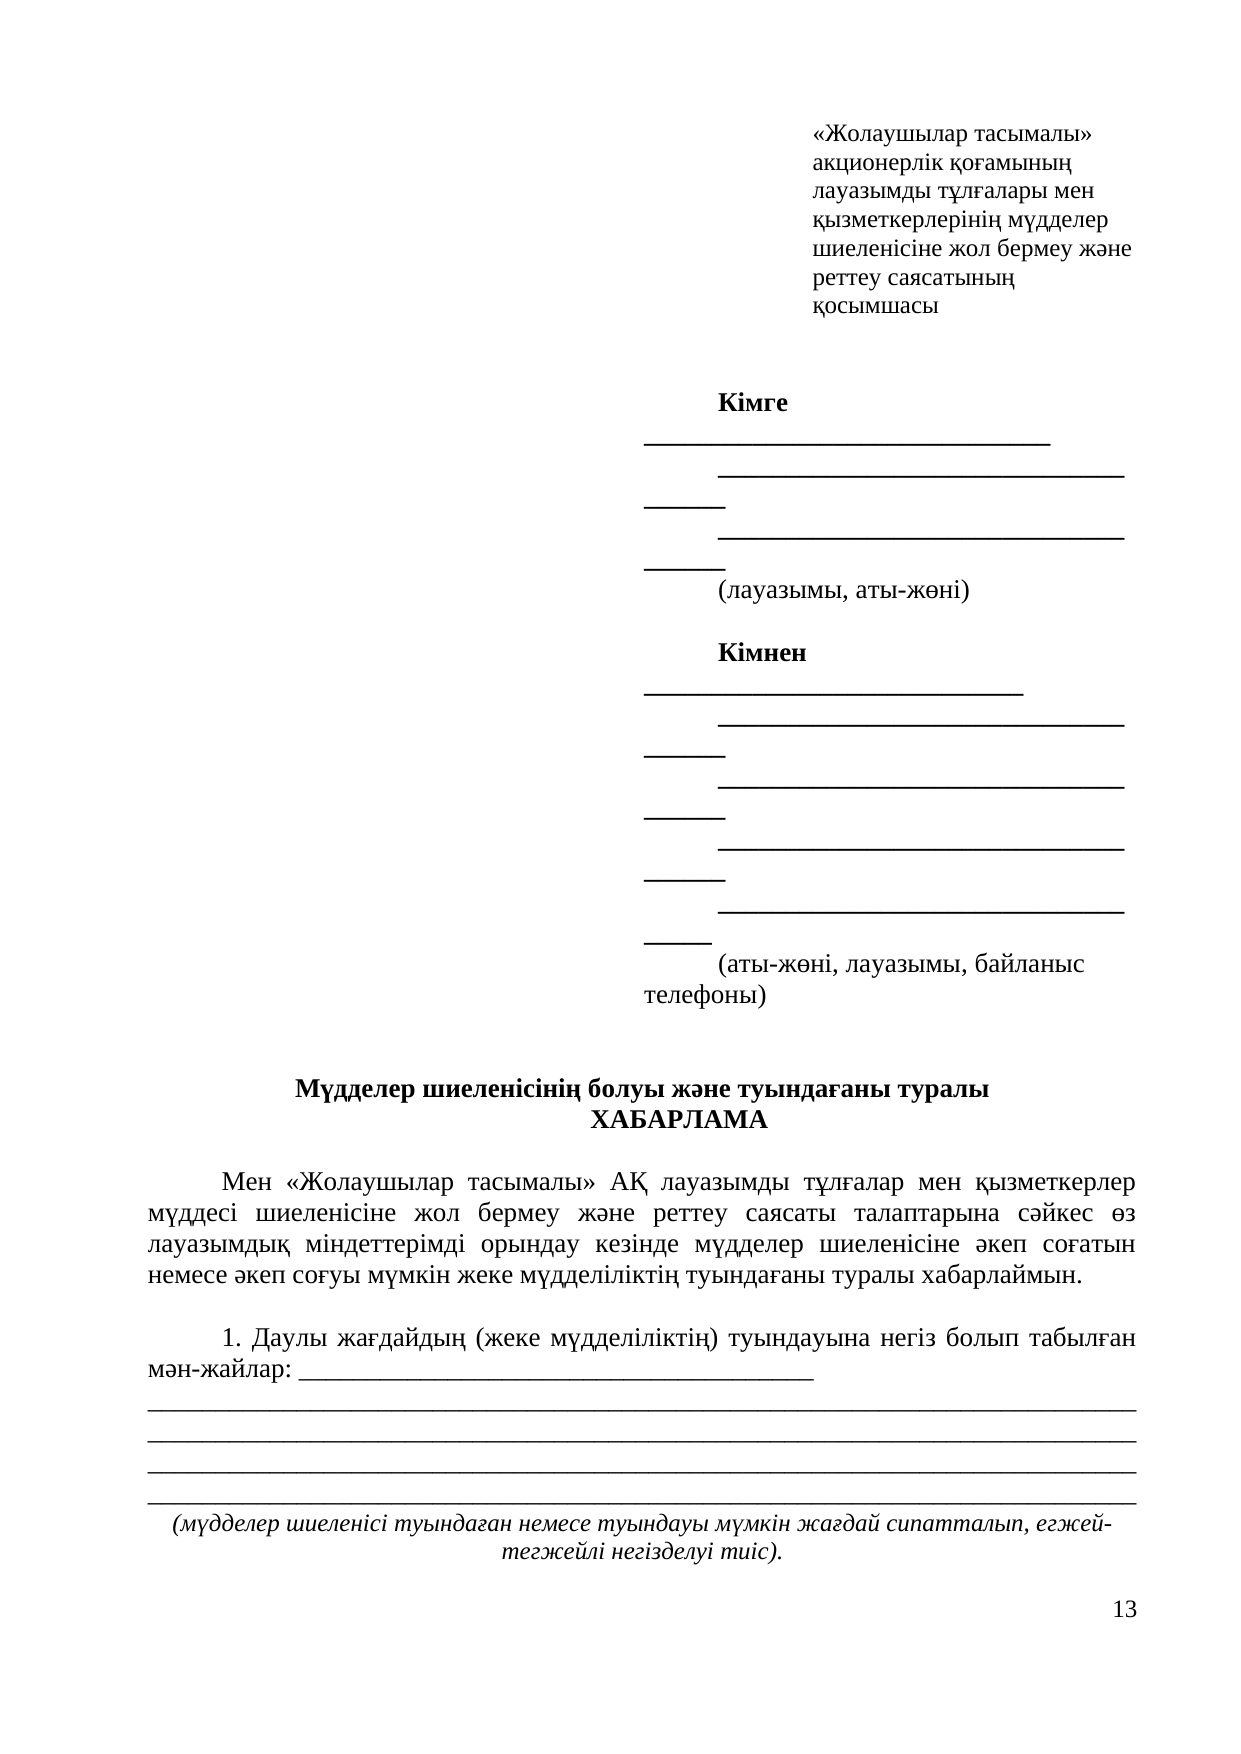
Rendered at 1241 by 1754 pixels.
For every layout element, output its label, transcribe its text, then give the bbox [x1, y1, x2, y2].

text ____________________________________ [644, 822, 1137, 885]
text қызметкерлерінің мүдделер [148, 204, 1137, 233]
text Мүдделер шиеленісінің болуы және туындағаны туралы [148, 1072, 1137, 1103]
text _________________________________________________________________________ [148, 1414, 1137, 1445]
text ___________________________________ [644, 885, 1137, 947]
text ____________________________________ [644, 511, 1137, 573]
text ____________________________________ [644, 449, 1137, 511]
text Мен «Жолаушылар тасымалы» АҚ лауазымды тұлғалар мен қызметкерлер мүддесі шиеленісіне жол бермеу және реттеу саясаты талаптарына сәйкес өз лауазымдық міндеттерімді орындау кезінде мүдделер шиеленісіне әкеп соғатын немесе әкеп соғуы мүмкін жеке мүдделіліктің туындағаны туралы хабарлаймын. [148, 1165, 1137, 1290]
text акционерлік қоғамының [148, 147, 1137, 176]
text _________________________________________________________________________ [148, 1383, 1137, 1414]
text Кімнен ____________________________ [644, 636, 1137, 698]
text _________________________________________________________________________ [148, 1445, 1137, 1477]
text шиеленісіне жол бермеу және [148, 233, 1137, 262]
text «Жолаушылар тасымалы» [148, 118, 1137, 147]
text реттеу саясатының [148, 262, 1137, 291]
text (аты-жөні, лауазымы, байланыс телефоны) [644, 947, 1137, 1009]
text лауазымды тұлғалары мен [148, 176, 1137, 204]
text ХАБАРЛАМА [148, 1103, 1137, 1134]
text (лауазымы, аты-жөні) [644, 573, 1137, 604]
text 1. Даулы жағдайдың (жеке мүдделіліктің) туындауына негіз болып табылған мән-жайлар: ______________________________________ [148, 1321, 1137, 1383]
text қосымшасы [148, 291, 1137, 319]
text (мүдделер шиеленісі туындаған немесе туындауы мүмкін жағдай сипатталып, егжей-тегжейлі негізделуі тиіс). [148, 1508, 1137, 1565]
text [148, 1477, 1137, 1508]
text Кімге ______________________________ [644, 386, 1137, 449]
text ____________________________________ [644, 698, 1137, 760]
text ____________________________________ [644, 760, 1137, 822]
